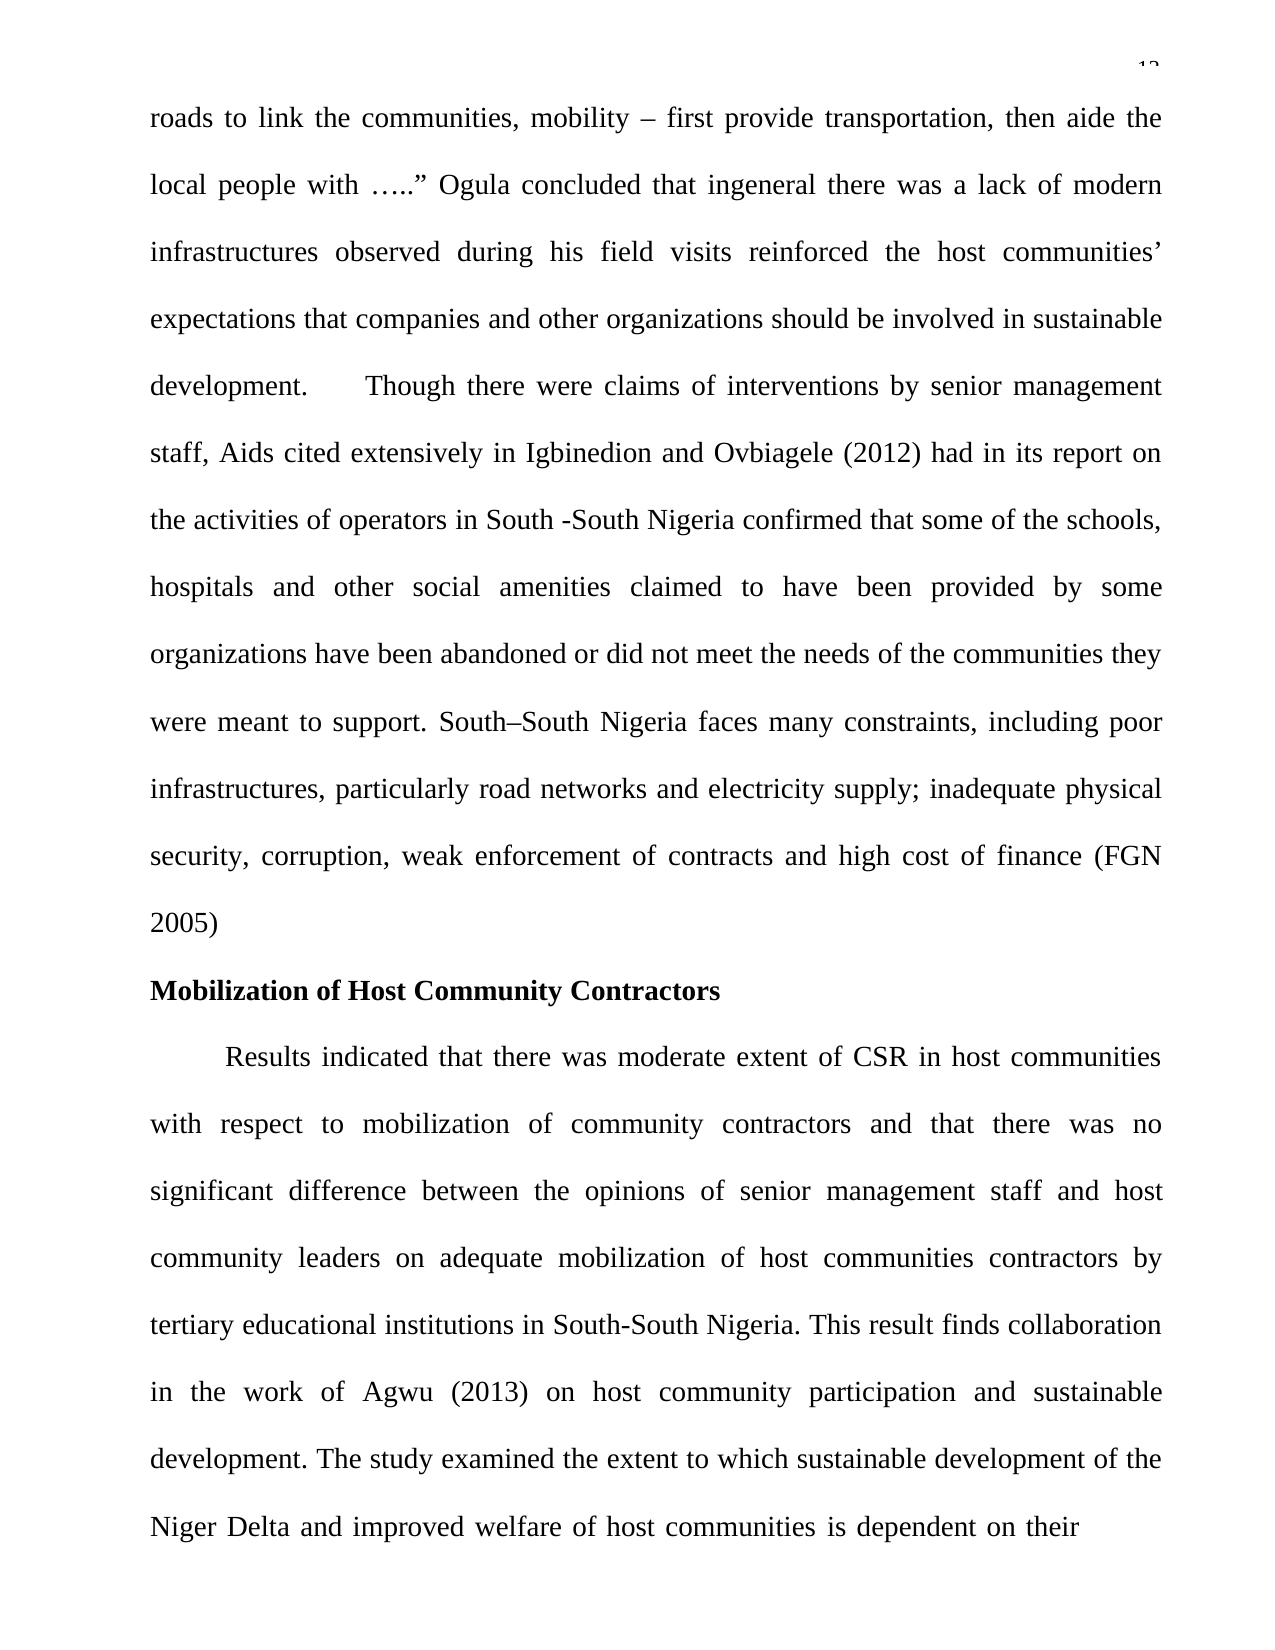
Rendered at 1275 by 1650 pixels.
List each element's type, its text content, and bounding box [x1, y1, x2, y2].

subtitle Mobilization of Host Community Contractors [150, 973, 1223, 1006]
text Results indicated that there was moderate extent of CSR in host communities with respect to mobilization of community contractors and that there was no significant difference between the opinions of senior management staff and host community leaders on adequate mobilization of host communities contractors by tertiary educational institutions in South-South Nigeria. This result finds collaboration in the work of Agwu (2013) on host community participation and sustainable development. The study examined the extent to which sustainable development of the Niger Delta and improved welfare of host communities is dependent on their [150, 1039, 1163, 1542]
text roads to link the communities, mobility – first provide transportation, then aide the local people with …..” Ogula concluded that ingeneral there was a lack of modern infrastructures observed during his field visits reinforced the host communities’ expectations that companies and other organizations should be involved in sustainable development. Though there were claims of interventions by senior management staff, Aids cited extensively in Igbinedion and Ovbiagele (2012) had in its report on the activities of operators in South -South Nigeria confirmed that some of the schools, hospitals and other social amenities claimed to have been provided by some organizations have been abandoned or did not meet the needs of the communities they were meant to support. South–South Nigeria faces many constraints, including poor infrastructures, particularly road networks and electricity supply; inadequate physical security, corruption, weak enforcement of contracts and high cost of finance (FGN 2005) [150, 100, 1163, 938]
